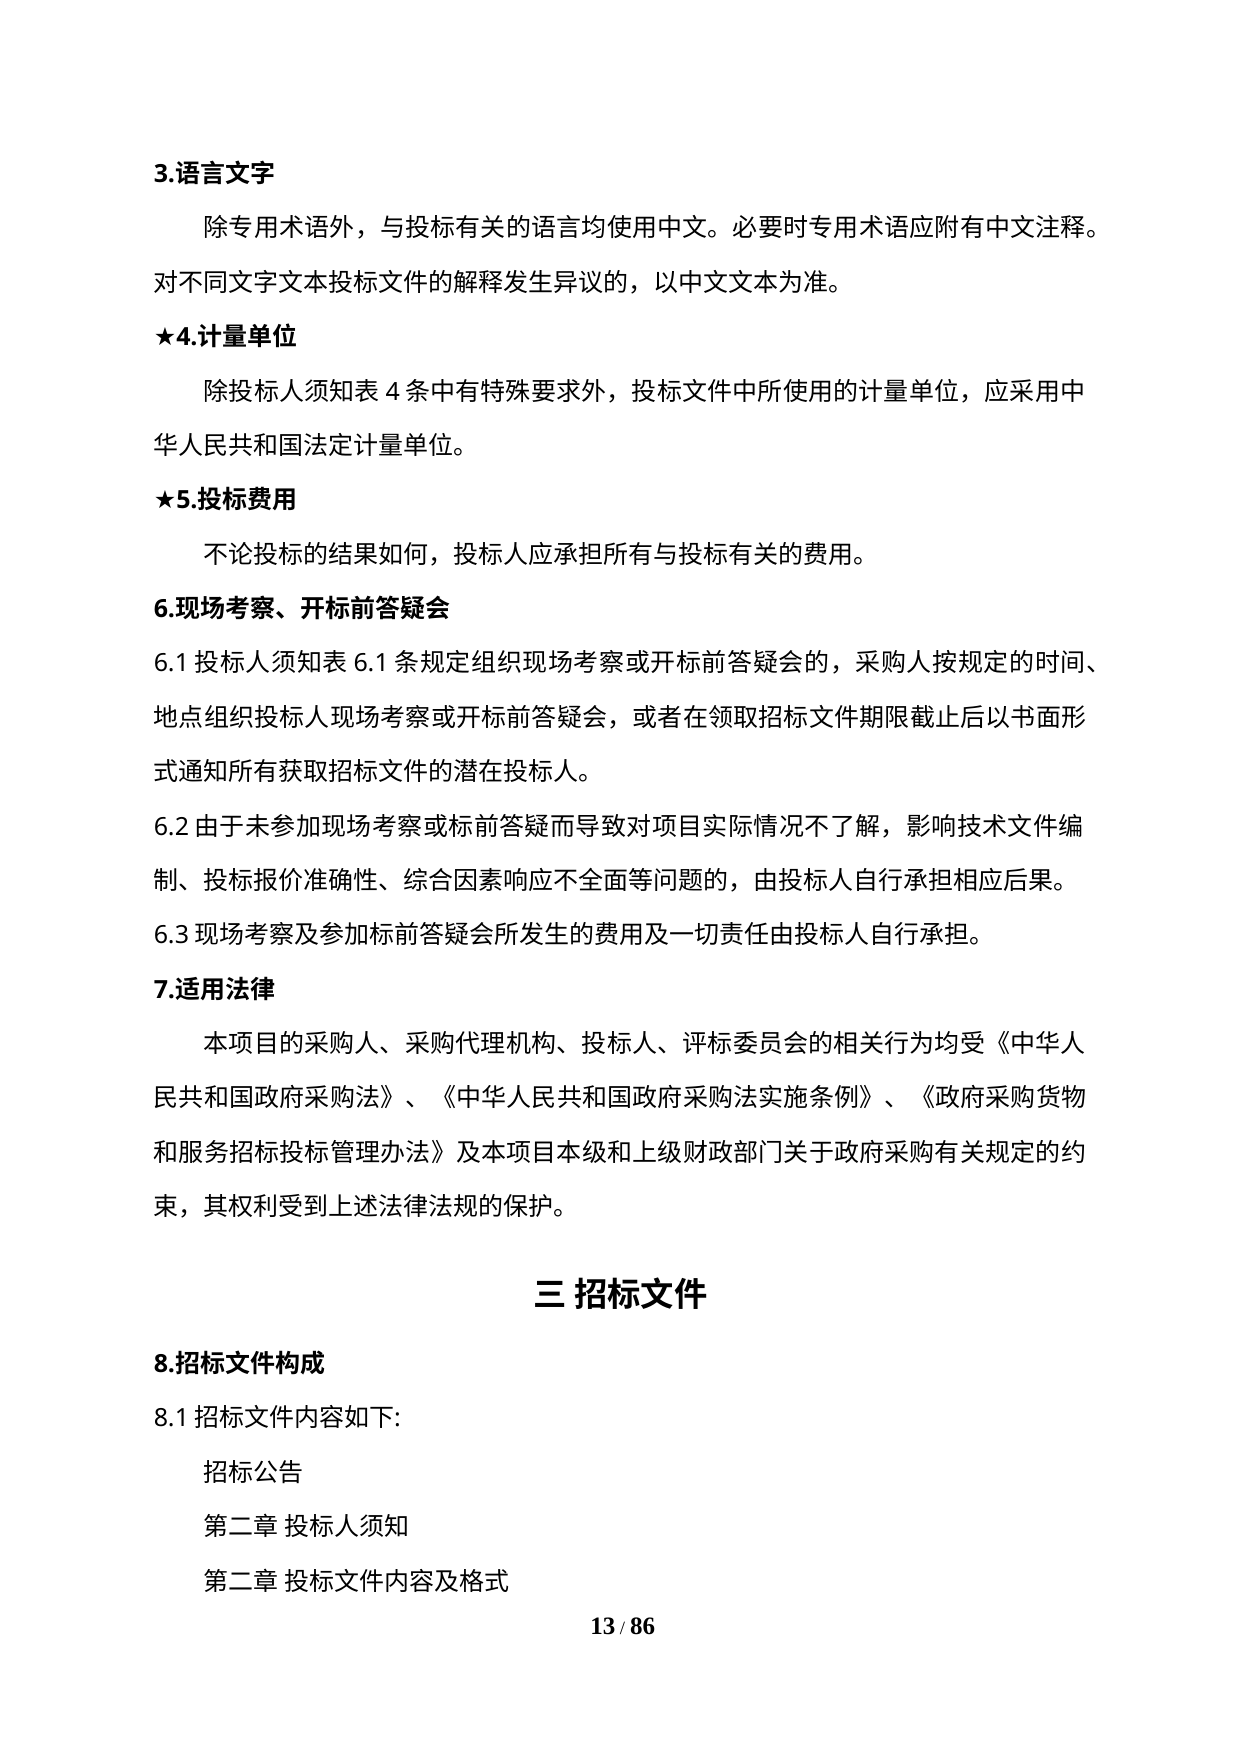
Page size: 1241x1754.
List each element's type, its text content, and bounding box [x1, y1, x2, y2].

text 8.招标文件构成 [153, 1343, 1087, 1380]
text 6.2由于未参加现场考察或标前答疑而导致对项目实际情况不了解，影响技术文件编制、投标报价准确性、综合因素响应不全面等问题的，由投标人自行承担相应后果。 [153, 806, 1087, 897]
text 3.语言文字 [153, 153, 1087, 190]
text 除投标人须知表4条中有特殊要求外，投标文件中所使用的计量单位，应采用中华人民共和国法定计量单位。 [153, 371, 1087, 462]
text 招标公告 [153, 1452, 1087, 1488]
text ★4.计量单位 [153, 317, 1087, 353]
text 7.适用法律 [153, 969, 1087, 1005]
text 除专用术语外，与投标有关的语言均使用中文。必要时专用术语应附有中文注释。对不同文字文本投标文件的解释发生异议的，以中文文本为准。 [153, 208, 1087, 298]
text 6.1投标人须知表6.1条规定组织现场考察或开标前答疑会的，采购人按规定的时间、地点组织投标人现场考察或开标前答疑会，或者在领取招标文件期限截止后以书面形式通知所有获取招标文件的潜在投标人。 [153, 643, 1087, 788]
subtitle 三 招标文件 [153, 1268, 1087, 1316]
text 不论投标的结果如何，投标人应承担所有与投标有关的费用。 [153, 534, 1087, 570]
text 第二章 投标文件内容及格式 [153, 1561, 1087, 1597]
text 本项目的采购人、采购代理机构、投标人、评标委员会的相关行为均受《中华人民共和国政府采购法》、《中华人民共和国政府采购法实施条例》、《政府采购货物和服务招标投标管理办法》及本项目本级和上级财政部门关于政府采购有关规定的约束，其权利受到上述法律法规的保护。 [153, 1023, 1087, 1223]
text 6.3现场考察及参加标前答疑会所发生的费用及一切责任由投标人自行承担。 [153, 915, 1087, 951]
text 8.1招标文件内容如下: [153, 1398, 1087, 1434]
list 投标人须知 [153, 1507, 1087, 1543]
text ★5.投标费用 [153, 480, 1087, 516]
text 6.现场考察、开标前答疑会 [153, 588, 1087, 625]
